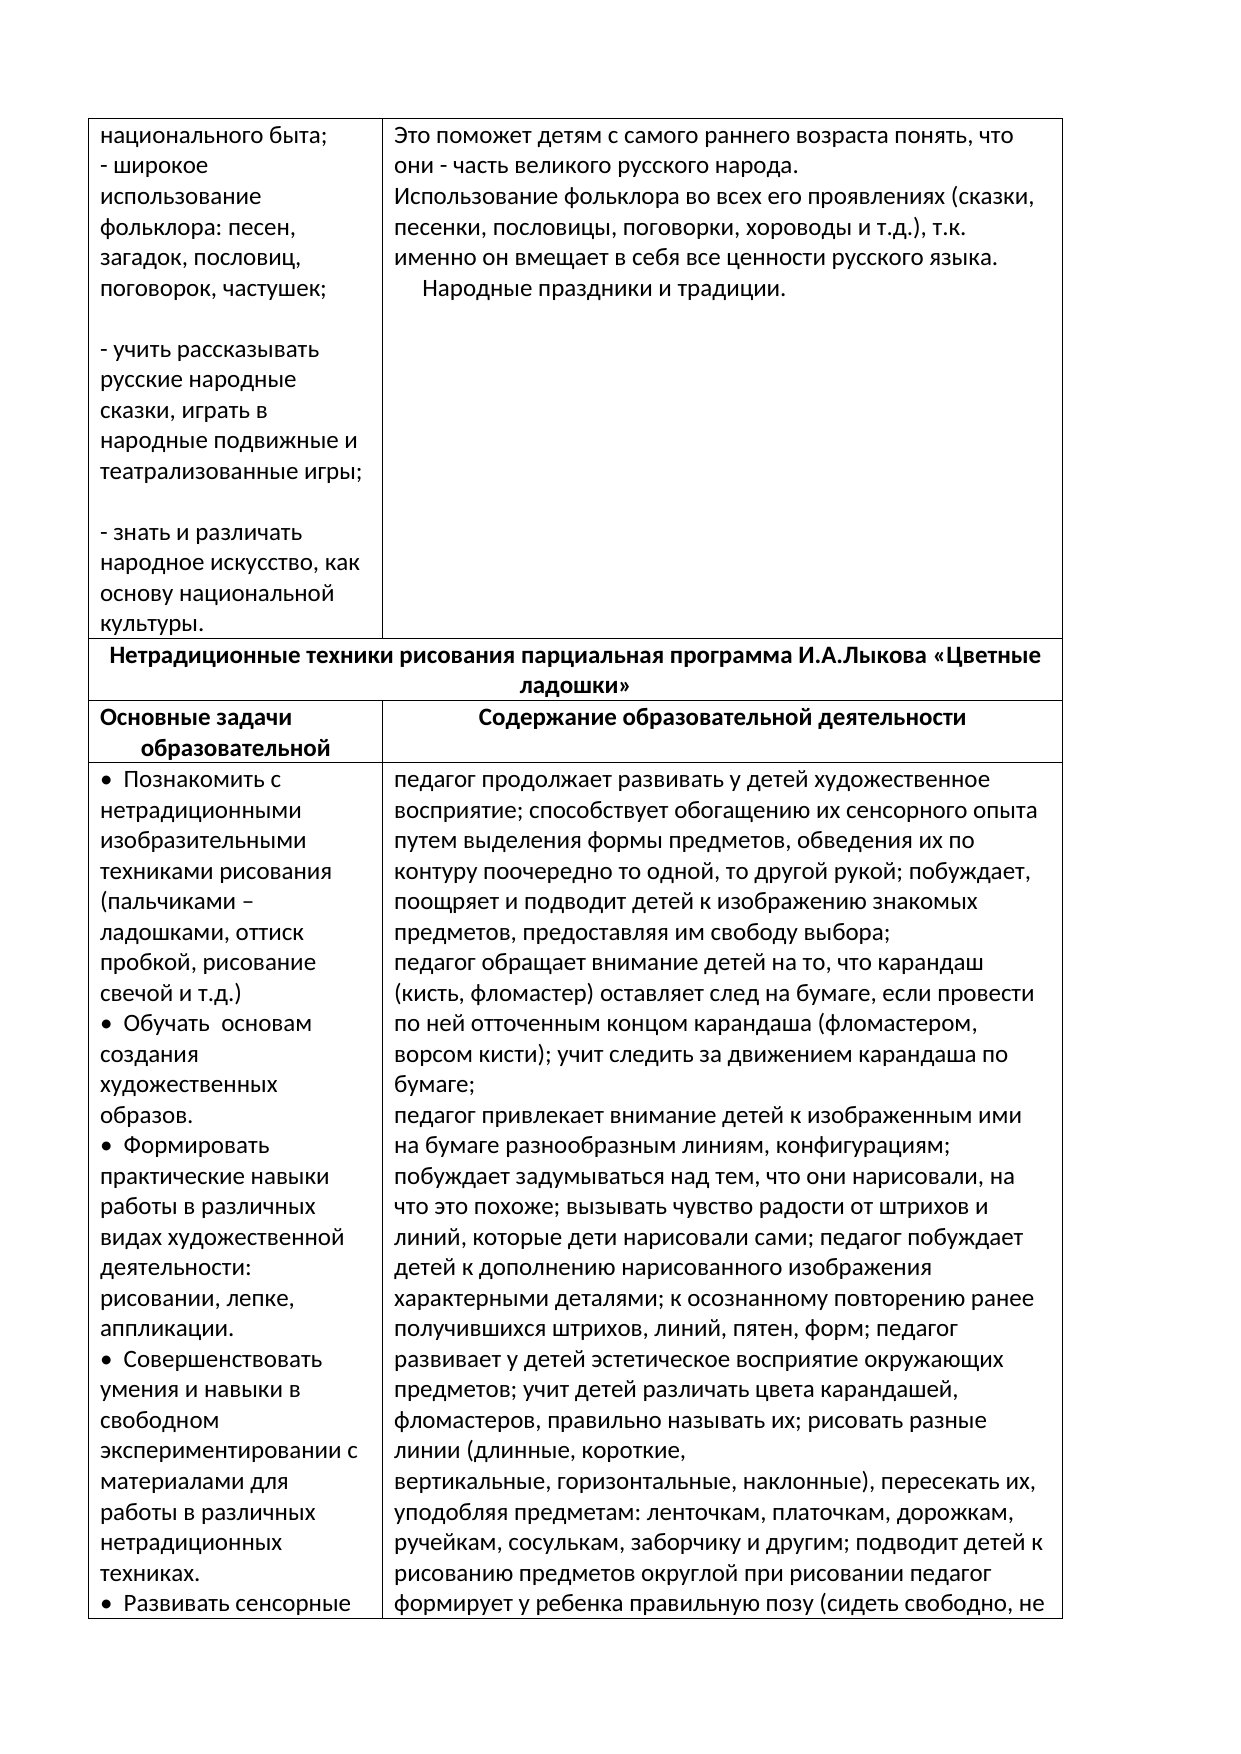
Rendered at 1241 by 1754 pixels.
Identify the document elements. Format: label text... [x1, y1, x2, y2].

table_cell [89, 119, 382, 638]
table_cell Нетрадиционные техники рисования парциальная программа И.А.Лыкова «Цветные ладошки» [89, 639, 1062, 700]
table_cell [383, 763, 1062, 1618]
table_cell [383, 119, 1062, 638]
table_cell Содержание образовательной деятельности [383, 701, 1062, 762]
table_cell Основные задачи образовательной [89, 701, 382, 762]
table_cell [89, 763, 382, 1618]
